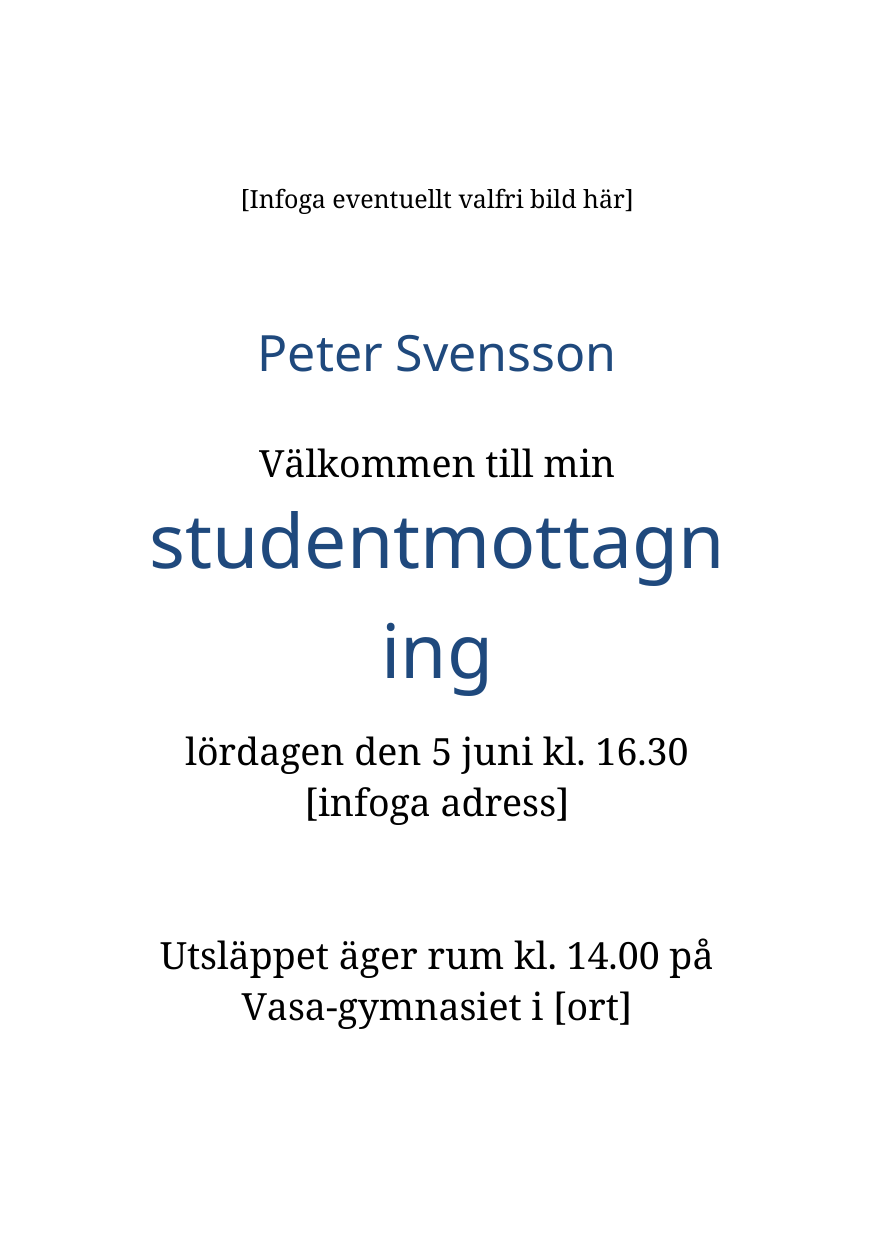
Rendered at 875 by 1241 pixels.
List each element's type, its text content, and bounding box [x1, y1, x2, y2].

text [infoga adress] [148, 777, 726, 828]
text [Infoga eventuellt valfri bild här] [148, 182, 726, 216]
text Vasa-gymnasiet i [ort] [148, 981, 726, 1032]
text lördagen den 5 juni kl. 16.30 [148, 726, 726, 777]
text Välkommen till min [148, 437, 726, 488]
text Peter Svensson [148, 318, 726, 386]
text studentmottagning [148, 488, 726, 701]
text Utsläppet äger rum kl. 14.00 på [148, 930, 726, 981]
